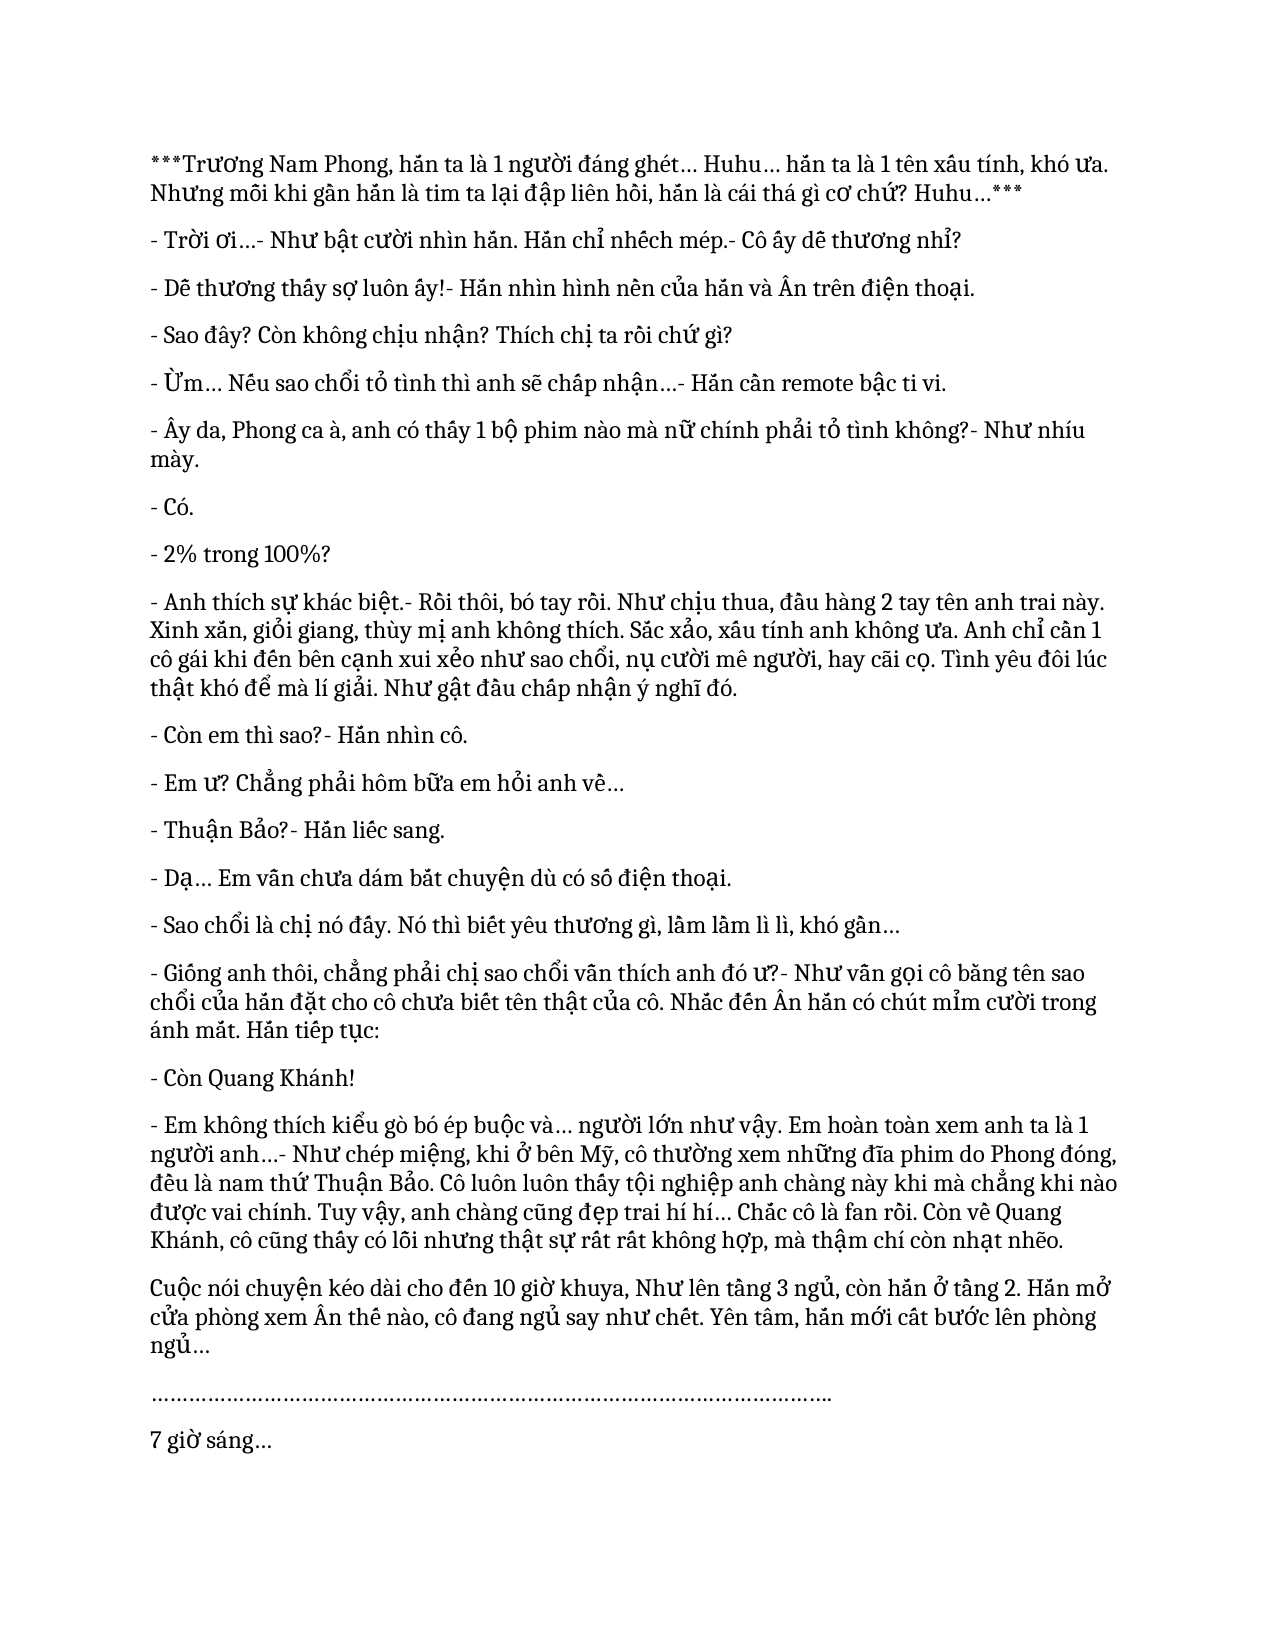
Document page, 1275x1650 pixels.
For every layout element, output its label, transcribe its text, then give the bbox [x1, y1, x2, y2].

text - Dạ… Em vẫn chưa dám bắt chuyện dù có số điện thoại. [150, 864, 1125, 892]
text - Trời ơi…- Như bật cười nhìn hắn. Hắn chỉ nhếch mép.- Cô ấy dễ thương nhỉ? [150, 226, 1125, 255]
text - Ừm… Nếu sao chổi tỏ tình thì anh sẽ chấp nhận…- Hắn cần remote bậc ti vi. [150, 369, 1125, 397]
text - Em ư? Chẳng phải hôm bữa em hỏi anh về… [150, 769, 1125, 797]
text - Thuận Bảo?- Hắn liếc sang. [150, 816, 1125, 845]
text ………………………………………………………………………………………………. [150, 1379, 1125, 1407]
text 7 giờ sáng… [150, 1426, 1125, 1455]
text - Dễ thương thấy sợ luôn ấy!- Hắn nhìn hình nền của hắn và Ân trên điện thoại. [150, 274, 1125, 302]
text - Sao đây? Còn không chịu nhận? Thích chị ta rồi chứ gì? [150, 321, 1125, 350]
text - Còn Quang Khánh! [150, 1064, 1125, 1092]
text - Em không thích kiểu gò bó ép buộc và… người lớn như vậy. Em hoàn toàn xem anh ta là 1 người anh…- Như chép miệng, khi ở bên Mỹ, cô thường xem những đĩa phim do Phong đóng, đều là nam thứ Thuận Bảo. Cô luôn luôn thấy tội nghiệp anh chàng này khi mà chẳng khi nào được vai chính. Tuy vậy, anh chàng cũng đẹp trai hí hí… Chắc cô là fan rồi. Còn về Quang Khánh, cô cũng thấy có lỗi nhưng thật sự rất rất không hợp, mà thậm chí còn nhạt nhẽo. [150, 1111, 1125, 1255]
text - Còn em thì sao?- Hắn nhìn cô. [150, 721, 1125, 750]
text - Có. [150, 492, 1125, 521]
text Cuộc nói chuyện kéo dài cho đến 10 giờ khuya, Như lên tầng 3 ngủ, còn hắn ở tầng 2. Hắn mở cửa phòng xem Ân thế nào, cô đang ngủ say như chết. Yên tâm, hắn mới cất bước lên phòng ngủ… [150, 1274, 1125, 1360]
text - Sao chổi là chị nó đấy. Nó thì biết yêu thương gì, lầm lầm lì lì, khó gần… [150, 911, 1125, 940]
text - Ây da, Phong ca à, anh có thấy 1 bộ phim nào mà nữ chính phải tỏ tình không?- Như nhíu mày. [150, 416, 1125, 474]
text ***Trương Nam Phong, hắn ta là 1 người đáng ghét… Huhu… hắn ta là 1 tên xấu tính, khó ưa. Nhưng mỗi khi gần hắn là tim ta lại đập liên hồi, hắn là cái thá gì cơ chứ? Huhu…*** [150, 150, 1125, 207]
text - 2% trong 100%? [150, 540, 1125, 569]
text - Anh thích sự khác biệt.- Rồi thôi, bó tay rồi. Như chịu thua, đầu hàng 2 tay tên anh trai này. Xinh xắn, giỏi giang, thùy mị anh không thích. Sắc xảo, xấu tính anh không ưa. Anh chỉ cần 1 cô gái khi đến bên cạnh xui xẻo như sao chổi, nụ cười mê người, hay cãi cọ. Tình yêu đôi lúc thật khó để mà lí giải. Như gật đầu chấp nhận ý nghĩ đó. [150, 587, 1125, 702]
text - Giống anh thôi, chẳng phải chị sao chổi vẫn thích anh đó ư?- Như vẫn gọi cô bằng tên sao chổi của hắn đặt cho cô chưa biết tên thật của cô. Nhắc đến Ân hắn có chút mỉm cười trong ánh mắt. Hắn tiếp tục: [150, 959, 1125, 1045]
